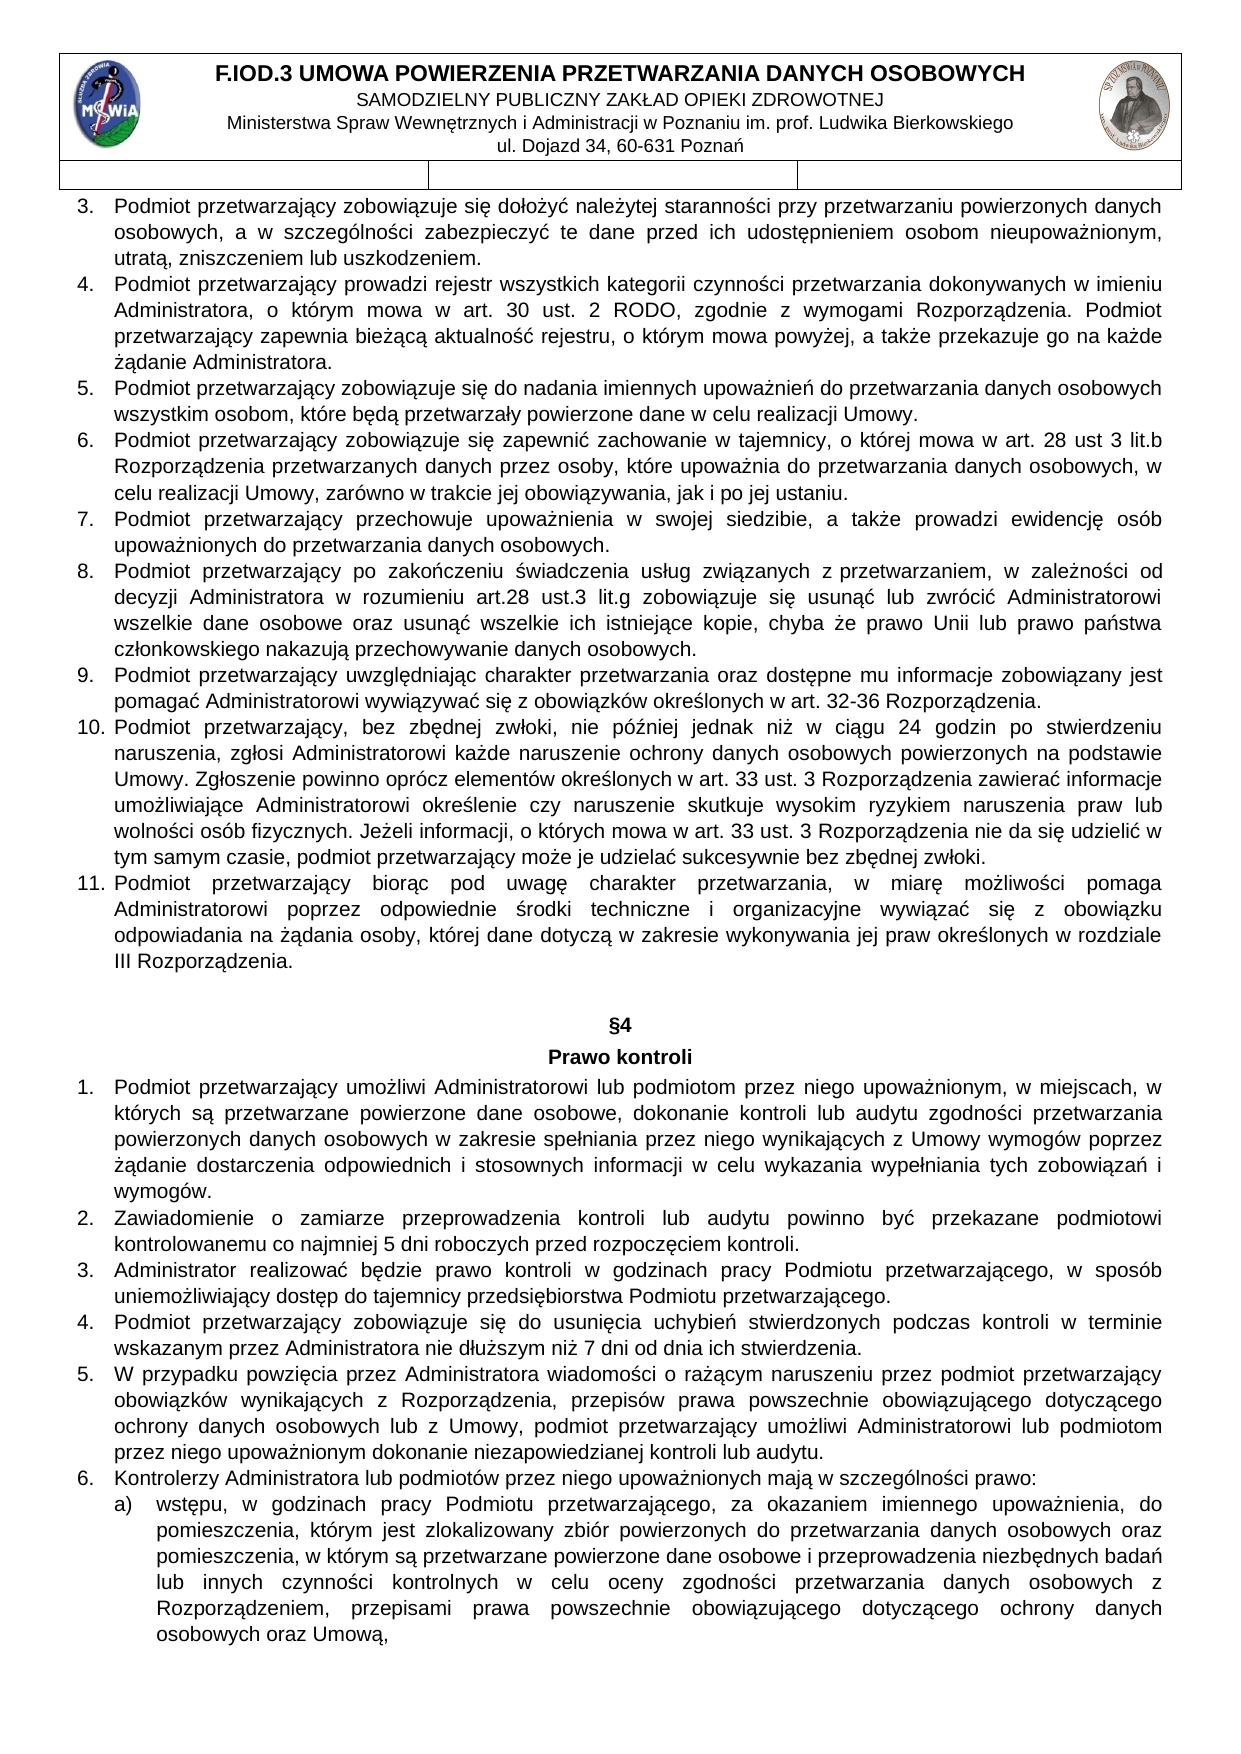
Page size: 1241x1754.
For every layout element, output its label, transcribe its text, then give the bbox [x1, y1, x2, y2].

list Podmiot przetwarzający biorąc pod uwagę charakter przetwarzania, w miarę możliwości pomaga Administratorowi poprzez odpowiednie środki techniczne i organizacyjne wywiązać się z obowiązku odpowiadania na żądania osoby, której dane dotyczą w zakresie wykonywania jej praw określonych w rozdziale III Rozporządzenia. [77, 870, 1163, 974]
list Podmiot przetwarzający przechowuje upoważnienia w swojej siedzibie, a także prowadzi ewidencję osób upoważnionych do przetwarzania danych osobowych. [77, 505, 1163, 557]
list Podmiot przetwarzający zobowiązuje się dołożyć należytej staranności przy przetwarzaniu powierzonych danych osobowych, a w szczególności zabezpieczyć te dane przed ich udostępnieniem osobom nieupoważnionym, utratą, zniszczeniem lub uszkodzeniem. [77, 193, 1163, 271]
list Podmiot przetwarzający zobowiązuje się do nadania imiennych upoważnień do przetwarzania danych osobowych wszystkim osobom, które będą przetwarzały powierzone dane w celu realizacji Umowy. [77, 375, 1163, 427]
picture [1096, 60, 1171, 151]
text Prawo kontroli [77, 1044, 1163, 1070]
list Podmiot przetwarzający, bez zbędnej zwłoki, nie później jednak niż w ciągu 24 godzin po stwierdzeniu naruszenia, zgłosi Administratorowi każde naruszenie ochrony danych osobowych powierzonych na podstawie Umowy. Zgłoszenie powinno oprócz elementów określonych w art. 33 ust. 3 Rozporządzenia zawierać informacje umożliwiające Administratorowi określenie czy naruszenie skutkuje wysokim ryzykiem naruszenia praw lub wolności osób fizycznych. Jeżeli informacji, o których mowa w art. 33 ust. 3 Rozporządzenia nie da się udzielić w tym samym czasie, podmiot przetwarzający może je udzielać sukcesywnie bez zbędnej zwłoki. [77, 713, 1163, 870]
list Podmiot przetwarzający prowadzi rejestr wszystkich kategorii czynności przetwarzania dokonywanych w imieniu Administratora, o którym mowa w art. 30 ust. 2 RODO, zgodnie z wymogami Rozporządzenia. Podmiot przetwarzający zapewnia bieżącą aktualność rejestru, o którym mowa powyżej, a także przekazuje go na każde żądanie Administratora. [77, 271, 1163, 375]
list Podmiot przetwarzający uwzględniając charakter przetwarzania oraz dostępne mu informacje zobowiązany jest pomagać Administratorowi wywiązywać się z obowiązków określonych w art. 32-36 Rozporządzenia. [77, 661, 1163, 713]
list Administrator realizować będzie prawo kontroli w godzinach pracy Podmiotu przetwarzającego, w sposób uniemożliwiający dostęp do tajemnicy przedsiębiorstwa Podmiotu przetwarzającego. [77, 1256, 1163, 1308]
text §4 [77, 1011, 1163, 1037]
list wstępu, w godzinach pracy Podmiotu przetwarzającego, za okazaniem imiennego upoważnienia, do pomieszczenia, którym jest zlokalizowany zbiór powierzonych do przetwarzania danych osobowych oraz pomieszczenia, w którym są przetwarzane powierzone dane osobowe i przeprowadzenia niezbędnych badań lub innych czynności kontrolnych w celu oceny zgodności przetwarzania danych osobowych z Rozporządzeniem, przepisami prawa powszechnie obowiązującego dotyczącego ochrony danych osobowych oraz Umową, [114, 1491, 1163, 1647]
list W przypadku powzięcia przez Administratora wiadomości o rażącym naruszeniu przez podmiot przetwarzający obowiązków wynikających z Rozporządzenia, przepisów prawa powszechnie obowiązującego dotyczącego ochrony danych osobowych lub z Umowy, podmiot przetwarzający umożliwi Administratorowi lub podmiotom przez niego upoważnionym dokonanie niezapowiedzianej kontroli lub audytu. [77, 1360, 1163, 1464]
list Podmiot przetwarzający umożliwi Administratorowi lub podmiotom przez niego upoważnionym, w miejscach, w których są przetwarzane powierzone dane osobowe, dokonanie kontroli lub audytu zgodności przetwarzania powierzonych danych osobowych w zakresie spełniania przez niego wynikających z Umowy wymogów poprzez żądanie dostarczenia odpowiednich i stosownych informacji w celu wykazania wypełniania tych zobowiązań i wymogów. [77, 1074, 1163, 1204]
list Podmiot przetwarzający zobowiązuje się do usunięcia uchybień stwierdzonych podczas kontroli w terminie wskazanym przez Administratora nie dłuższym niż 7 dni od dnia ich stwierdzenia. [77, 1308, 1163, 1360]
list Zawiadomienie o zamiarze przeprowadzenia kontroli lub audytu powinno być przekazane podmiotowi kontrolowanemu co najmniej 5 dni roboczych przed rozpoczęciem kontroli. [77, 1204, 1163, 1256]
list Podmiot przetwarzający zobowiązuje się zapewnić zachowanie w tajemnicy, o której mowa w art. 28 ust 3 lit.b Rozporządzenia przetwarzanych danych przez osoby, które upoważnia do przetwarzania danych osobowych, w celu realizacji Umowy, zarówno w trakcie jej obowiązywania, jak i po jej ustaniu. [77, 427, 1163, 505]
list Podmiot przetwarzający po zakończeniu świadczenia usług związanych z przetwarzaniem, w zależności od decyzji Administratora w rozumieniu art.28 ust.3 lit.g zobowiązuje się usunąć lub zwrócić Administratorowi wszelkie dane osobowe oraz usunąć wszelkie ich istniejące kopie, chyba że prawo Unii lub prawo państwa członkowskiego nakazują przechowywanie danych osobowych. [77, 557, 1163, 661]
list Kontrolerzy Administratora lub podmiotów przez niego upoważnionych mają w szczególności prawo: [77, 1464, 1163, 1491]
picture [71, 60, 141, 151]
